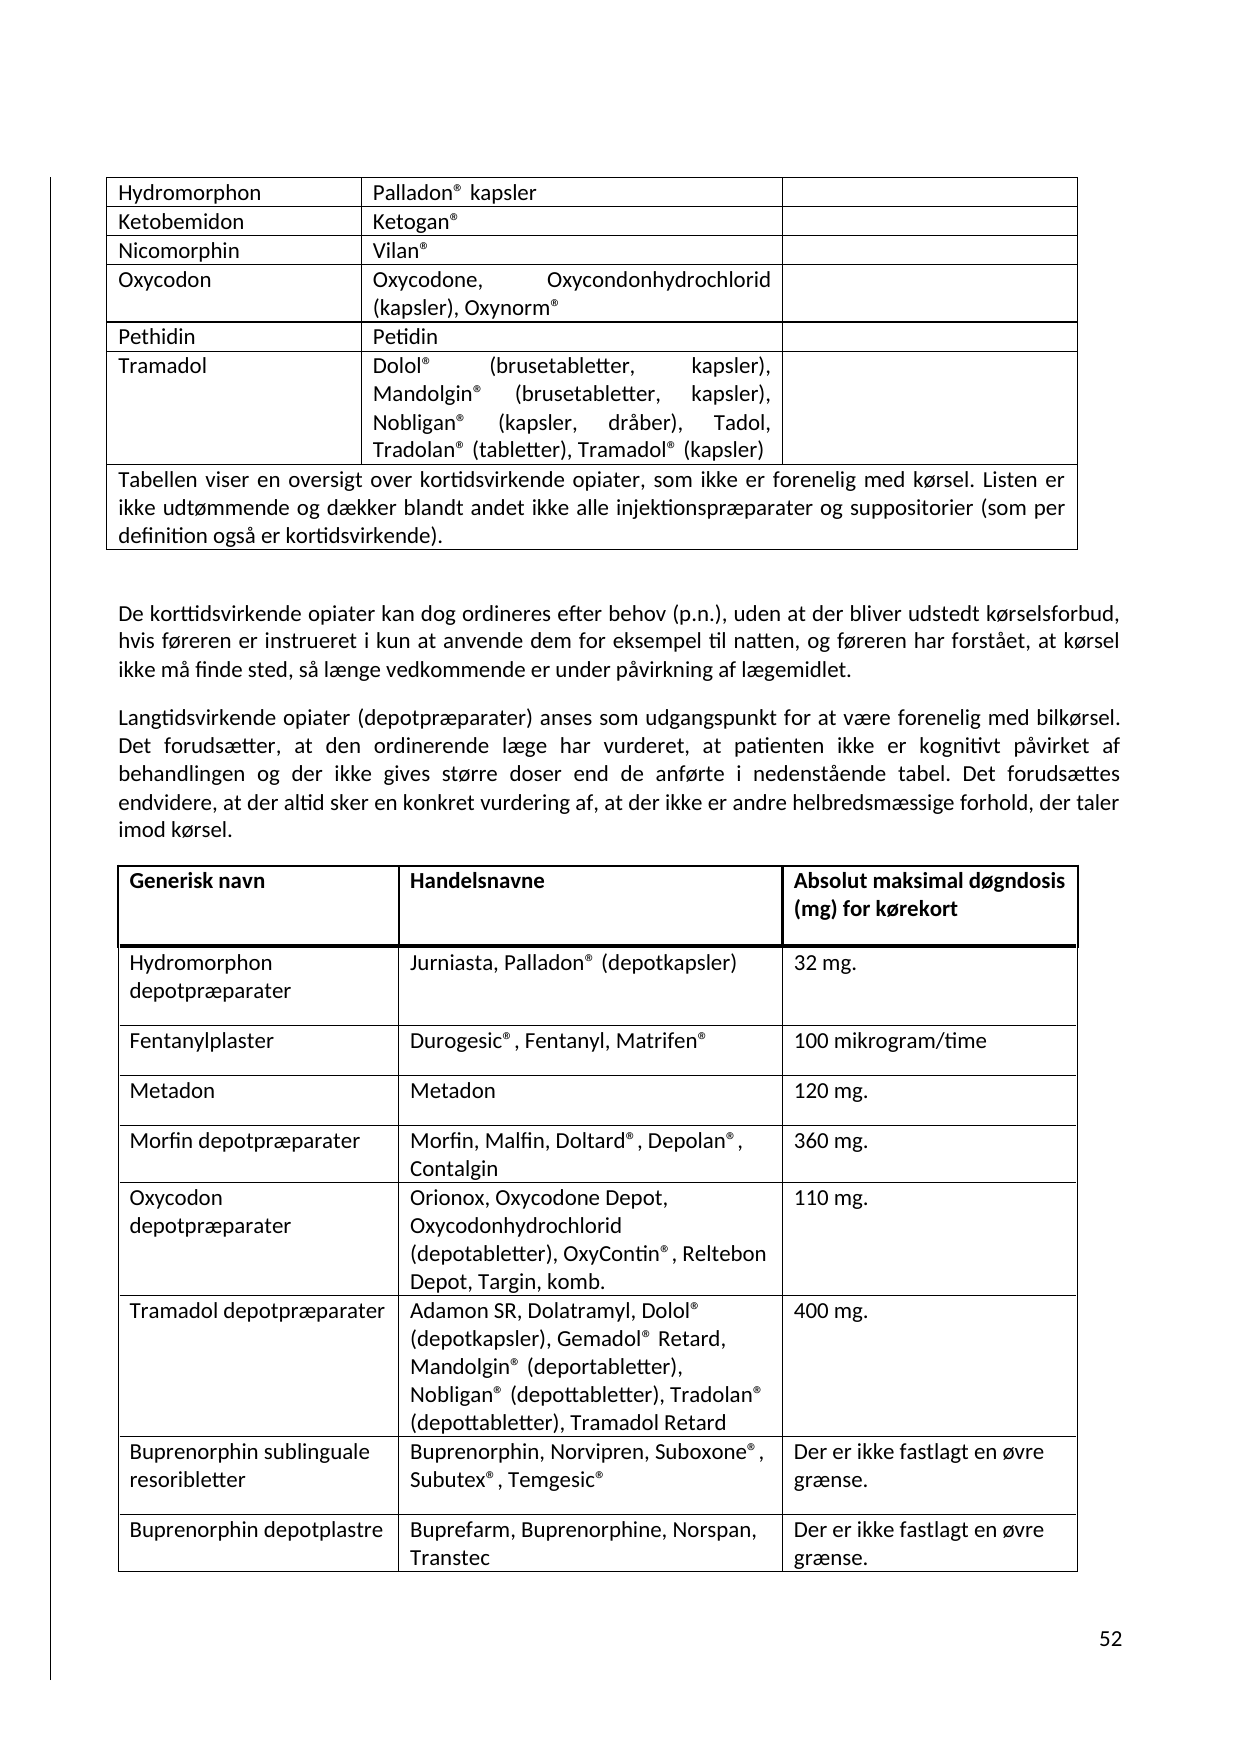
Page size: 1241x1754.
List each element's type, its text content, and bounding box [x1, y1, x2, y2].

table_cell Morfin depotpræparater [119, 1126, 398, 1182]
table_cell [783, 207, 1077, 235]
table_cell Metadon [119, 1076, 398, 1125]
table_cell [783, 323, 1077, 351]
text De korttidsvirkende opiater kan dog ordineres efter behov (p.n.), uden at der bliver udstedt kørselsforbud, hvis føreren er instrueret i kun at anvende dem for eksempel til natten, og føreren har forstået, at kørsel ikke må finde sted, så længe vedkommende er under påvirkning af lægemidlet. [118, 599, 1122, 683]
text Langtidsvirkende opiater (depotpræparater) anses som udgangspunkt for at være forenelig med bilkørsel. Det forudsætter, at den ordinerende læge har vurderet, at patienten ikke er kognitivt påvirket af behandlingen og der ikke gives større doser end de anførte i nedenstående tabel. Det forudsættes endvidere, at der altid sker en konkret vurdering af, at der ikke er andre helbredsmæssige forhold, der taler imod kørsel. [118, 703, 1122, 844]
table_cell Durogesic®, Fentanyl, Matrifen® [399, 1026, 782, 1075]
table_cell Hydromorphon depotpræparater [119, 945, 398, 1025]
table_cell Ketobemidon [107, 207, 361, 235]
table_cell 360 mg. [783, 1125, 1077, 1182]
table_cell Pethidin [107, 323, 361, 351]
table_cell 110 mg. [783, 1182, 1077, 1295]
table_header Handelsnavne [400, 867, 781, 943]
table_cell Oxycodon depotpræparater [119, 1183, 398, 1295]
table_cell Dolol® (brusetabletter, kapsler), Mandolgin® (brusetabletter, kapsler), Nobligan® (kapsler, dråber), Tadol, Tradolan® (tabletter), Tramadol® (kapsler) [362, 352, 782, 464]
table_cell Adamon SR, Dolatramyl, Dolol® (depotkapsler), Gemadol® Retard, Mandolgin® (deportabletter), Nobligan® (depottabletter), Tradolan® (depottabletter), Tramadol Retard [399, 1296, 782, 1436]
table_cell Hydromorphon [107, 178, 361, 206]
table_cell Metadon [399, 1076, 782, 1125]
table_header Absolut maksimal døgndosis (mg) for kørekort [784, 867, 1077, 943]
table_cell Der er ikke fastlagt en øvre grænse. [783, 1436, 1077, 1514]
table_cell [783, 236, 1077, 264]
table_cell Palladon® kapsler [362, 178, 782, 206]
table_cell Buprefarm, Buprenorphine, Norspan, Transtec [399, 1515, 782, 1571]
table_cell Oxycodone, Oxycondonhydrochlorid (kapsler), Oxynorm® [362, 265, 782, 321]
table_cell [783, 265, 1077, 321]
table_cell Buprenorphin, Norvipren, Suboxone®, Subutex®, Temgesic® [399, 1437, 782, 1514]
table_cell Ketogan® [362, 207, 782, 235]
table_cell 100 mikrogram/time [783, 1025, 1077, 1075]
table_cell Tabellen viser en oversigt over kortidsvirkende opiater, som ikke er forenelig med kørsel. Listen er ikke udtømmende og dækker blandt andet ikke alle injektionspræparater og suppositorier (som per definition også er kortidsvirkende). [107, 465, 1077, 549]
table_cell Morfin, Malfin, Doltard®, Depolan®, Contalgin [399, 1126, 782, 1182]
table_cell Jurniasta, Palladon® (depotkapsler) [399, 948, 782, 1025]
table_cell Petidin [362, 323, 782, 351]
table_cell Tramadol depotpræparater [119, 1296, 398, 1436]
table_cell Orionox, Oxycodone Depot, Oxycodonhydrochlorid (depotabletter), OxyContin®, Reltebon Depot, Targin, komb. [399, 1183, 782, 1295]
table_cell 32 mg. [783, 944, 1077, 1025]
table_cell [783, 352, 1077, 464]
table_cell Der er ikke fastlagt en øvre grænse. [783, 1514, 1077, 1571]
table_cell [783, 178, 1077, 206]
table_cell Vilan® [362, 236, 782, 264]
table_cell 400 mg. [783, 1295, 1077, 1436]
table_cell Buprenorphin depotplastre [119, 1515, 398, 1571]
table_cell Tramadol [107, 352, 361, 464]
table_cell 120 mg. [783, 1075, 1077, 1125]
table_cell Fentanylplaster [119, 1026, 398, 1075]
table_cell Oxycodon [107, 265, 361, 321]
table_cell Buprenorphin sublinguale resoribletter [119, 1437, 398, 1514]
table_cell Nicomorphin [107, 236, 361, 264]
table_header Generisk navn [119, 867, 398, 943]
